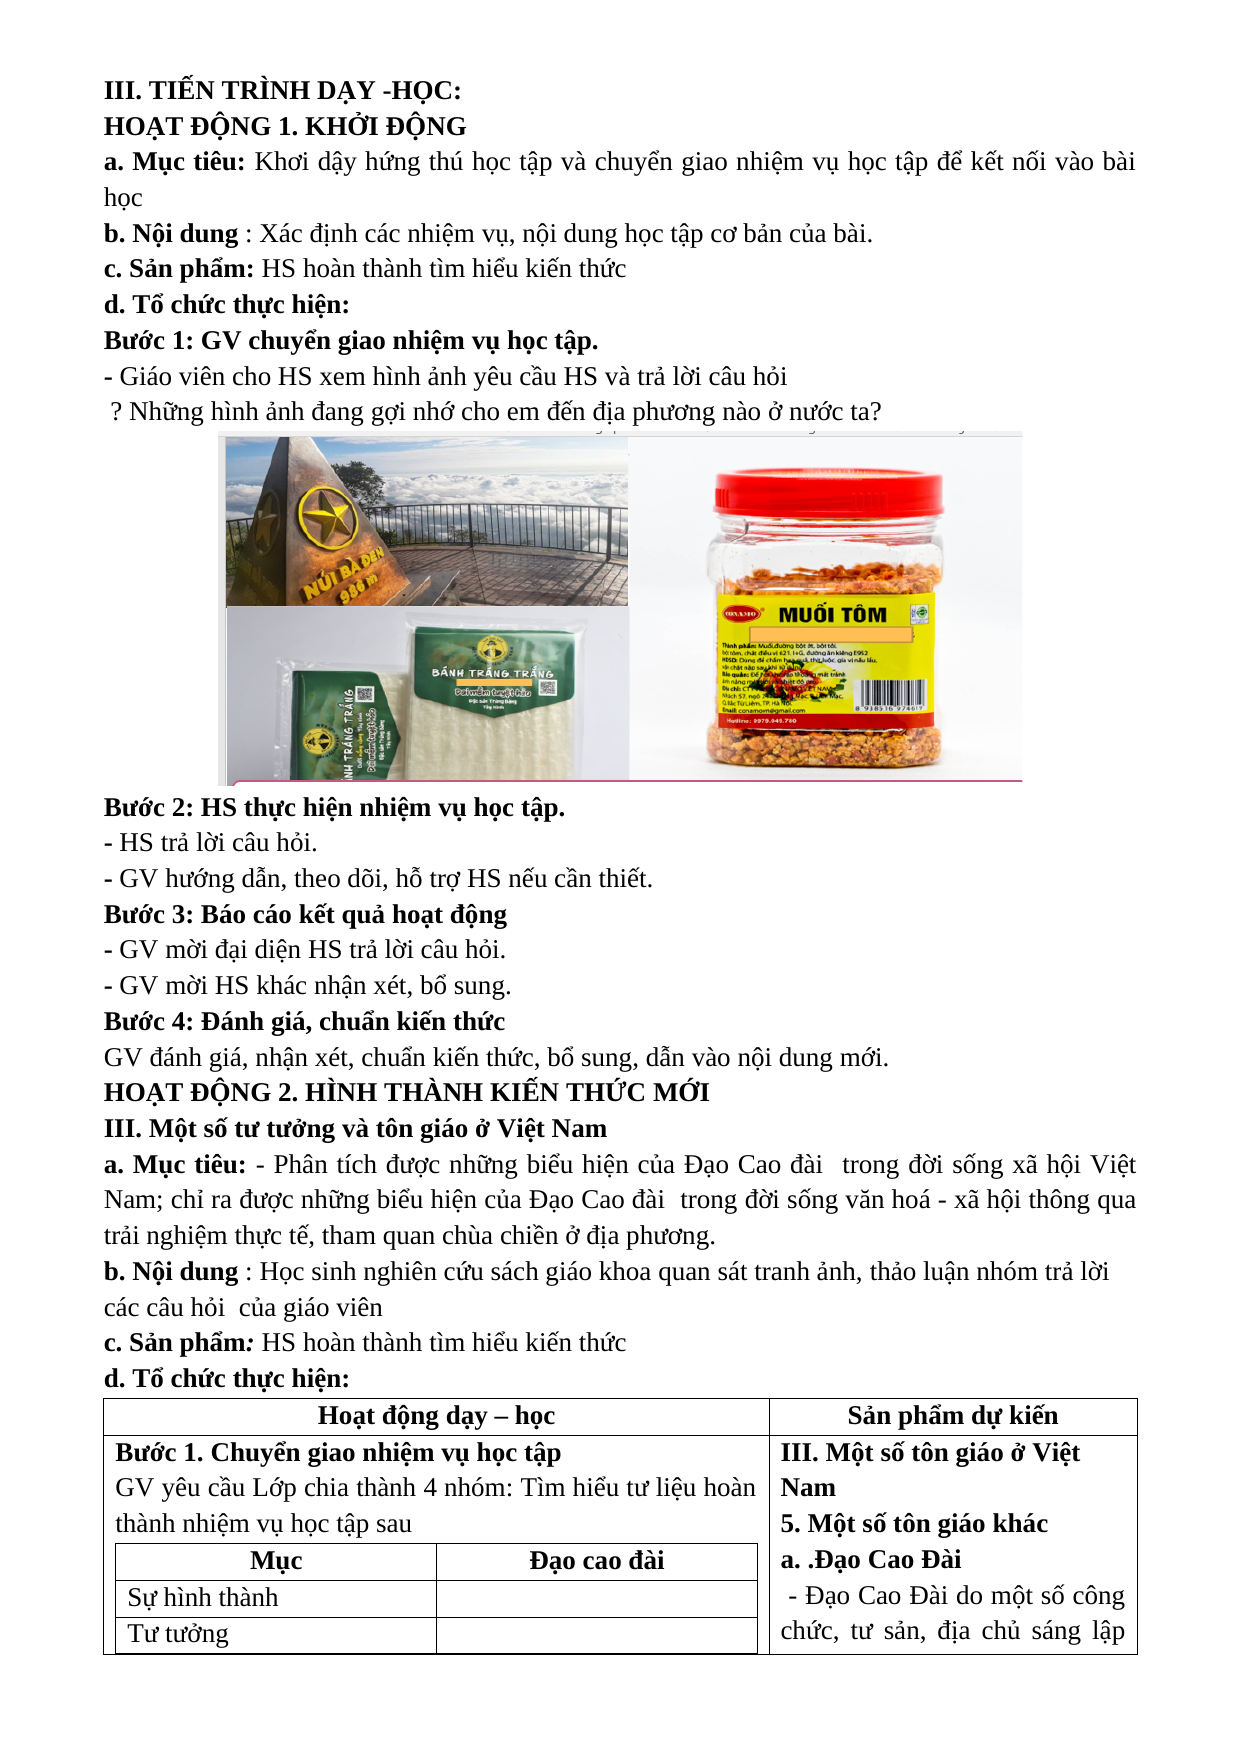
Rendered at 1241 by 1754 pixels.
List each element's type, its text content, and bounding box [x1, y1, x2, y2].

text Bước 3: Báo cáo kết quả hoạt động [103, 898, 1137, 929]
text ? Những hình ảnh đang gợi nhớ cho em đến địa phương nào ở nước ta? [103, 395, 1137, 427]
text a. Mục tiêu: Khơi dậy hứng thú học tập và chuyển giao nhiệm vụ học tập để kết nối vào bài học [103, 145, 1137, 212]
text GV đánh giá, nhận xét, chuẩn kiến thức, bổ sung, dẫn vào nội dung mới. [103, 1041, 1137, 1072]
text Bước 2: HS thực hiện nhiệm vụ học tập. [103, 791, 1137, 822]
picture [218, 431, 1023, 786]
text - GV mời HS khác nhận xét, bổ sung. [103, 969, 1137, 1000]
text c. Sản phẩm: HS hoàn thành tìm hiểu kiến thức [103, 252, 1137, 284]
table_header Sản phẩm dự kiến [770, 1399, 1137, 1435]
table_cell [770, 1436, 1137, 1654]
text - Giáo viên cho HS xem hình ảnh yêu cầu HS và trả lời câu hỏi [103, 360, 1137, 391]
text c. Sản phẩm: HS hoàn thành tìm hiểu kiến thức [103, 1327, 1137, 1358]
text b. Nội dung : Học sinh nghiên cứu sách giáo khoa quan sát tranh ảnh, thảo luận nhóm trả lời các câu hỏi của giáo viên [103, 1255, 1137, 1322]
text d. Tổ chức thực hiện: [103, 288, 1137, 319]
text Bước 1: GV chuyển giao nhiệm vụ học tập. [103, 324, 1137, 355]
text d. Tổ chức thực hiện: [103, 1362, 1137, 1393]
text - GV hướng dẫn, theo dõi, hỗ trợ HS nếu cần thiết. [103, 862, 1137, 893]
text - GV mời đại diện HS trả lời câu hỏi. [103, 933, 1137, 965]
table_header Hoạt động dạy – học [104, 1399, 769, 1435]
text b. Nội dung : Xác định các nhiệm vụ, nội dung học tập cơ bản của bài. [103, 217, 1137, 248]
text - HS trả lời câu hỏi. [103, 826, 1137, 857]
text Bước 4: Đánh giá, chuẩn kiến thức [103, 1005, 1137, 1036]
text III. TIẾN TRÌNH DẠY -HỌC: [103, 74, 1122, 105]
text HOẠT ĐỘNG 2. HÌNH THÀNH KIẾN THỨC MỚI [103, 1076, 1137, 1108]
text HOẠT ĐỘNG 1. KHỞI ĐỘNG [103, 109, 1122, 141]
text a. Mục tiêu: - Phân tích được những biểu hiện của Đạo Cao đài trong đời sống xã hội Việt Nam; chỉ ra được những biểu hiện của Đạo Cao đài trong đời sống văn hoá - xã hội thông qua trải nghiệm thực tế, tham quan chùa chiền ở địa phương. [103, 1148, 1137, 1251]
text III. Một số tư tưởng và tôn giáo ở Việt Nam [103, 1112, 1137, 1143]
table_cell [104, 1436, 769, 1654]
